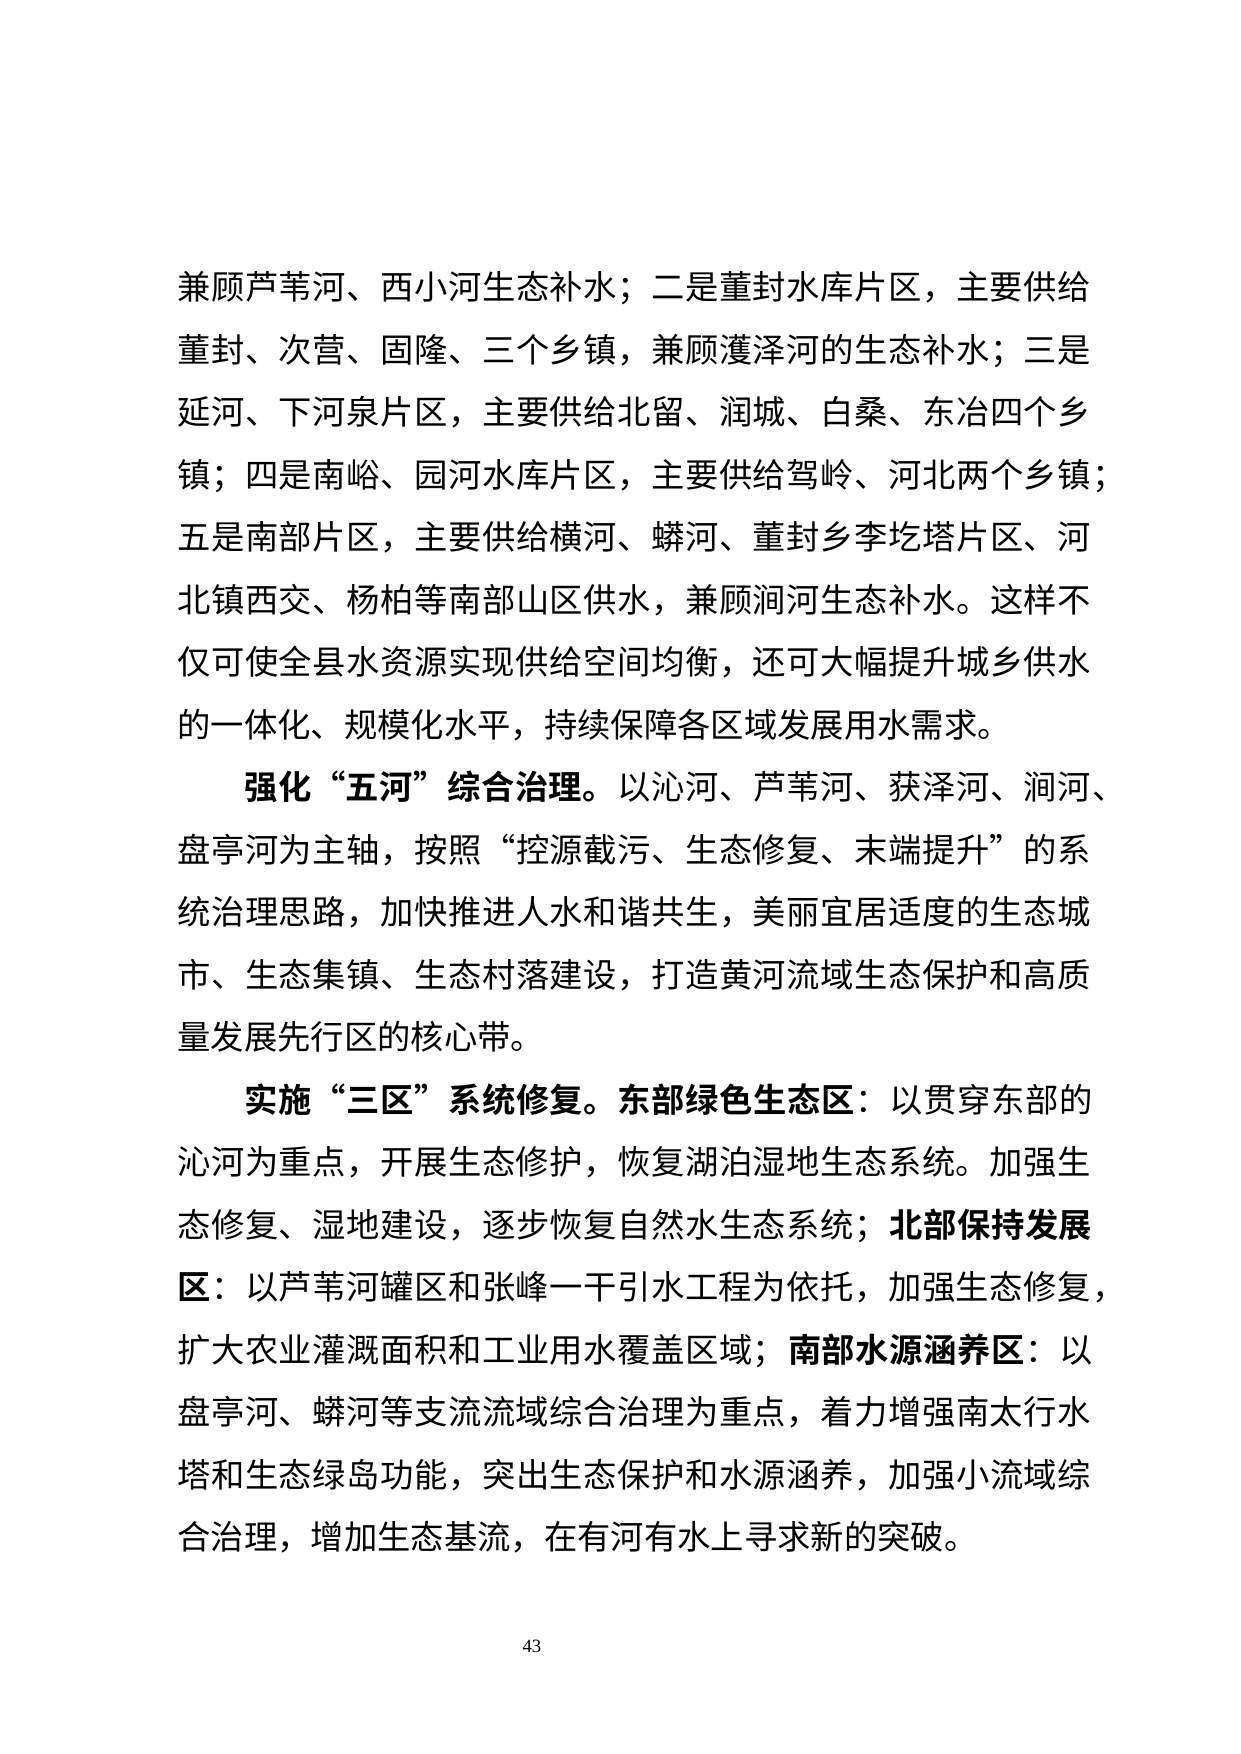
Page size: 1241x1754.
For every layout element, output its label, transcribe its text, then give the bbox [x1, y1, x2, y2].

text 强化“五河”综合治理。以沁河、芦苇河、获泽河、涧河、盘亭河为主轴，按照“控源截污、生态修复、末端提升”的系统治理思路，加快推进人水和谐共生，美丽宜居适度的生态城市、生态集镇、生态村落建设，打造黄河流域生态保护和高质量发展先行区的核心带。 [177, 749, 1092, 1062]
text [177, 249, 1092, 749]
text 实施“三区”系统修复。东部绿色生态区：以贯穿东部的沁河为重点，开展生态修护，恢复湖泊湿地生态系统。加强生态修复、湿地建设，逐步恢复自然水生态系统；北部保持发展区：以芦苇河罐区和张峰一干引水工程为依托，加强生态修复，扩大农业灌溉面积和工业用水覆盖区域；南部水源涵养区：以盘亭河、蟒河等支流流域综合治理为重点，着力增强南太行水塔和生态绿岛功能，突出生态保护和水源涵养，加强小流域综合治理，增加生态基流，在有河有水上寻求新的突破。 [177, 1062, 1092, 1562]
